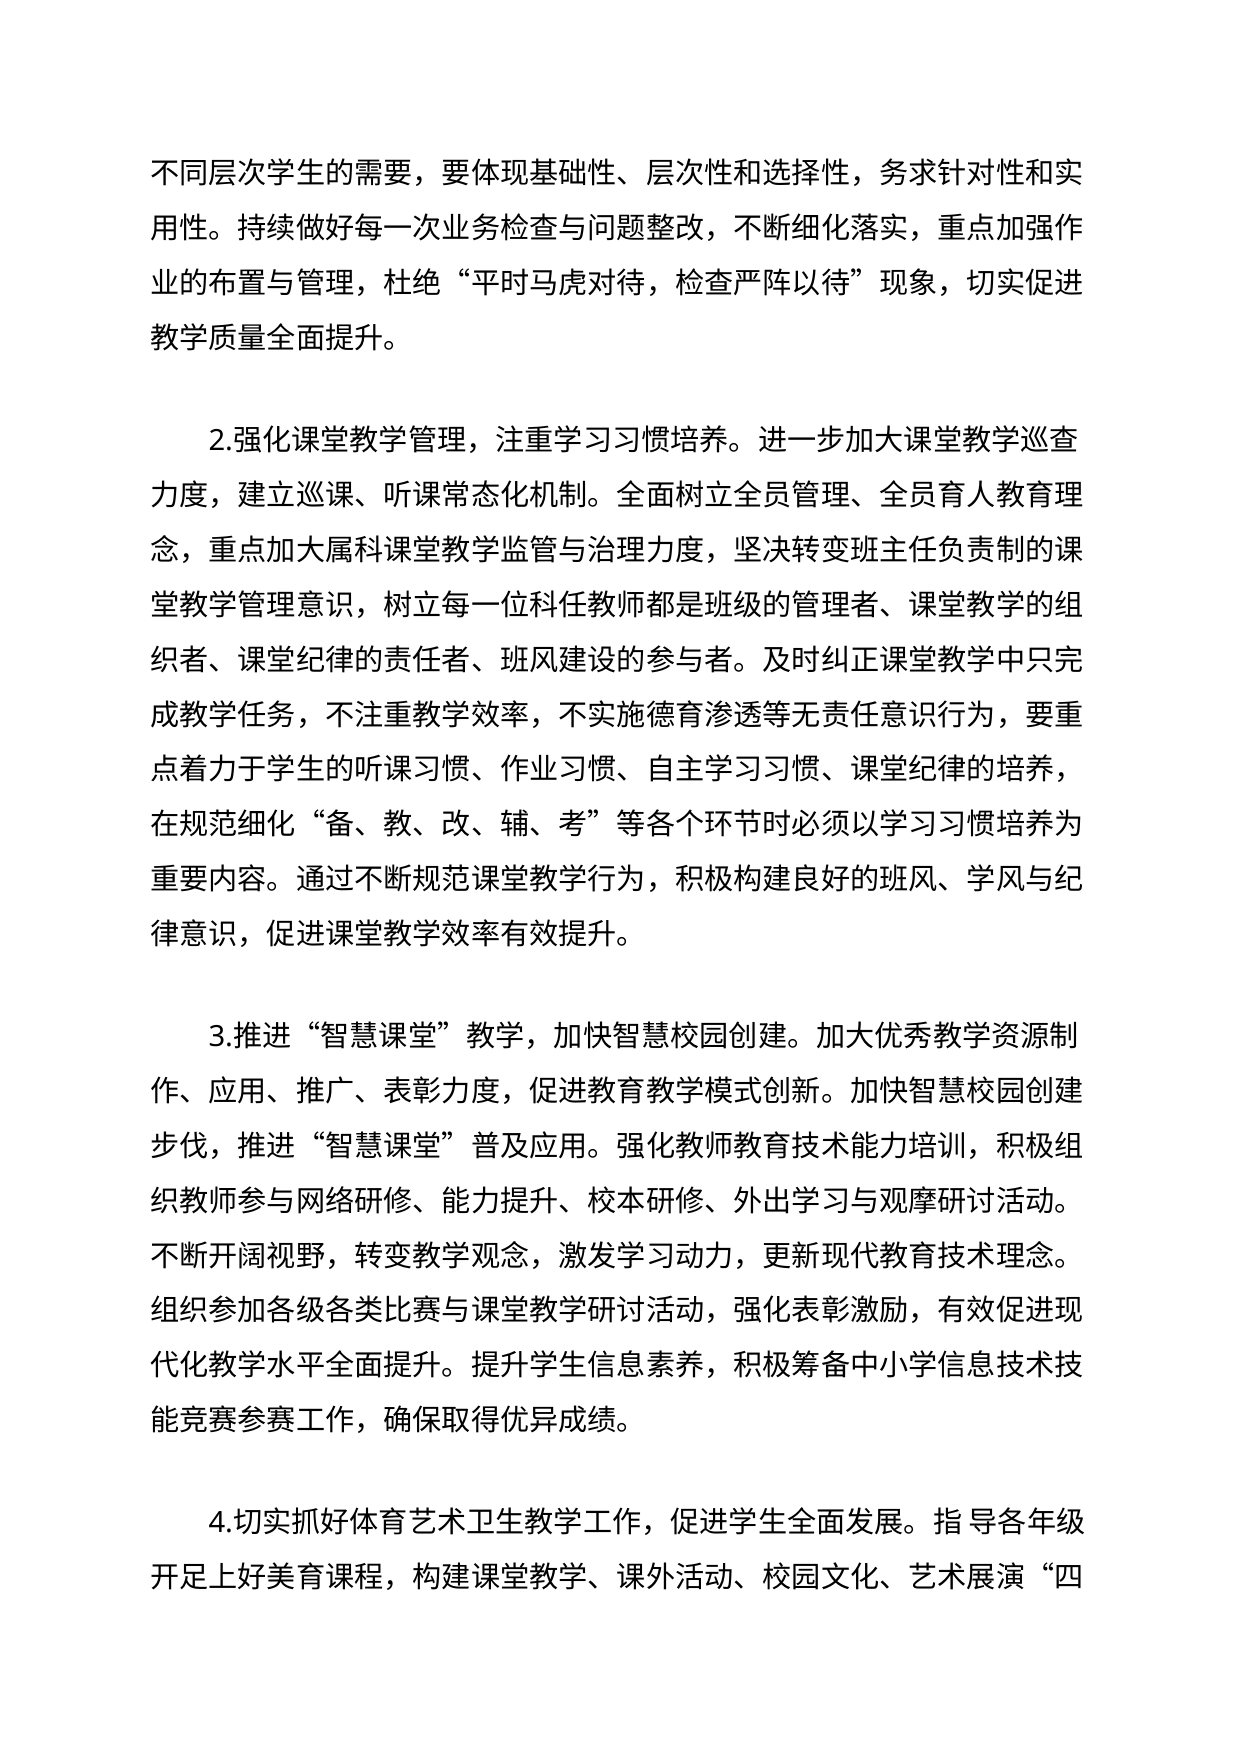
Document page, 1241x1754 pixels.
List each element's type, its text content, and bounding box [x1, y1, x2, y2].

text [150, 150, 1090, 357]
text 2.强化课堂教学管理，注重学习习惯培养。进一步加大课堂教学巡查力度，建立巡课、听课常态化机制。全面树立全员管理、全员育人教育理念，重点加大属科课堂教学监管与治理力度，坚决转变班主任负责制的课堂教学管理意识，树立每一位科任教师都是班级的管理者、课堂教学的组织者、课堂纪律的责任者、班风建设的参与者。及时纠正课堂教学中只完成教学任务，不注重教学效率，不实施德育渗透等无责任意识行为，要重点着力于学生的听课习惯、作业习惯、自主学习习惯、课堂纪律的培养，在规范细化“备、教、改、辅、考”等各个环节时必须以学习习惯培养为重要内容。通过不断规范课堂教学行为，积极构建良好的班风、学风与纪律意识，促进课堂教学效率有效提升。 [150, 416, 1090, 953]
text 3.推进“智慧课堂”教学，加快智慧校园创建。加大优秀教学资源制作、应用、推广、表彰力度，促进教育教学模式创新。加快智慧校园创建步伐，推进“智慧课堂”普及应用。强化教师教育技术能力培训，积极组织教师参与网络研修、能力提升、校本研修、外出学习与观摩研讨活动。不断开阔视野，转变教学观念，激发学习动力，更新现代教育技术理念。组织参加各级各类比赛与课堂教学研讨活动，强化表彰激励，有效促进现代化教学水平全面提升。提升学生信息素养，积极筹备中小学信息技术技能竞赛参赛工作，确保取得优异成绩。 [150, 1012, 1090, 1439]
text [150, 1498, 1090, 1596]
